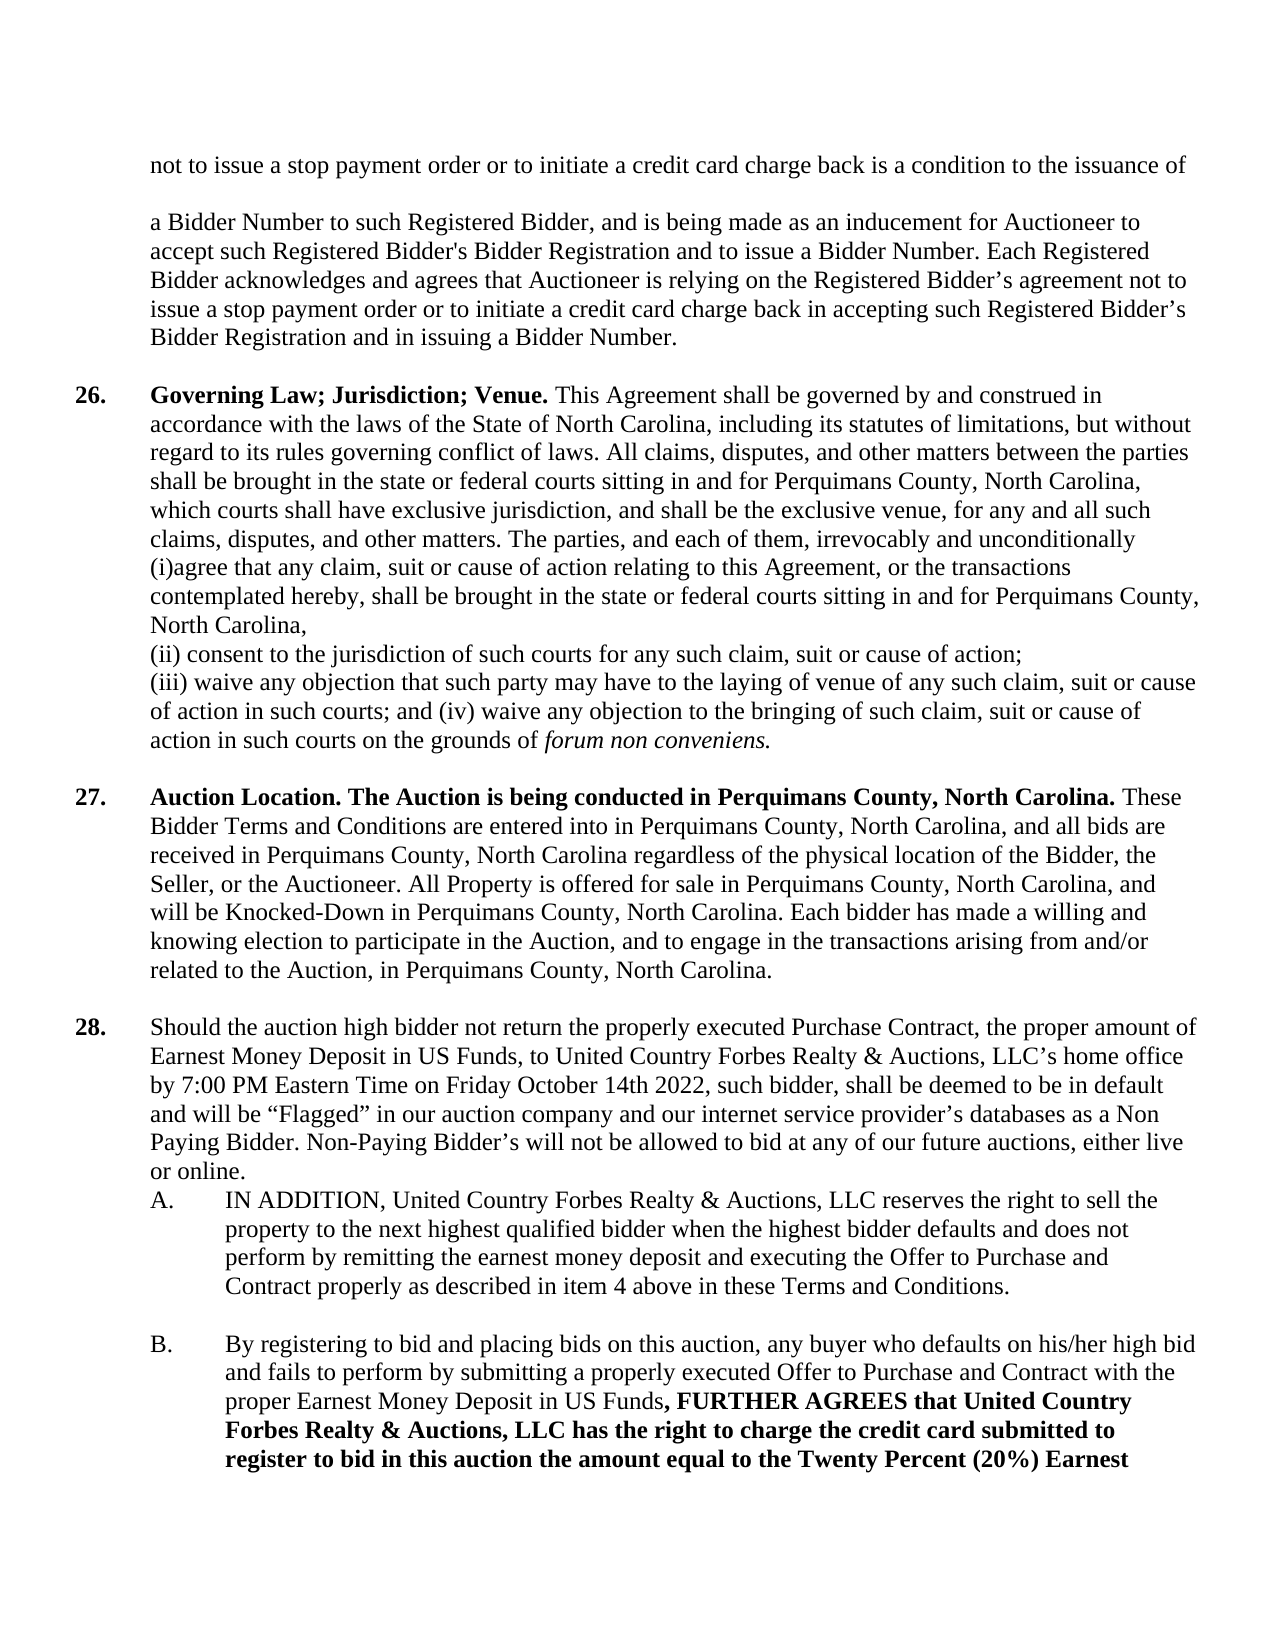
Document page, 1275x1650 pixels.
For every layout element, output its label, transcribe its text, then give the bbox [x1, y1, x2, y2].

text A. IN ADDITION, United Country Forbes Realty & Auctions, LLC reserves the right to sell the property to the next highest qualified bidder when the highest bidder defaults and does not perform by remitting the earnest money deposit and executing the Offer to Purchase and Contract properly as described in item 4 above in these Terms and Conditions. [150, 1185, 1200, 1300]
text which courts shall have exclusive jurisdiction, and shall be the exclusive venue, for any and all such [75, 495, 1200, 524]
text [225, 1415, 1200, 1472]
text (i)agree that any claim, suit or cause of action relating to this Agreement, or the transactions contemplated hereby, shall be brought in the state or federal courts sitting in and for Perquimans County, North Carolina, [150, 552, 1200, 639]
text accordance with the laws of the State of North Carolina, including its statutes of limitations, but without [75, 409, 1200, 437]
text Bidder acknowledges and agrees that Auctioneer is relying on the Registered Bidder’s agreement not to [75, 265, 1200, 294]
text regard to its rules governing conflict of laws. All claims, disputes, and other matters between the parties [75, 437, 1200, 466]
text 28. Should the auction high bidder not return the properly executed Purchase Contract, the proper amount of Earnest Money Deposit in US Funds, to United Country Forbes Realty & Auctions, LLC’s home office by 7:00 PM Eastern Time on Friday October 14th 2022, such bidder, shall be deemed to be in default and will be “Flagged” in our auction company and our internet service provider’s databases as a Non Paying Bidder. Non-Paying Bidder’s will not be allowed to bid at any of our future auctions, either live or online. [75, 1012, 1200, 1185]
text B. By registering to bid and placing bids on this auction, any buyer who defaults on his/her high bid and fails to perform by submitting a properly executed Offer to Purchase and Contract with the proper Earnest Money Deposit in US Funds, FURTHER AGREES that United Country [150, 1329, 1200, 1415]
text (ii) consent to the jurisdiction of such courts for any such claim, suit or cause of action; [150, 639, 1200, 667]
text related to the Auction, in Perquimans County, North Carolina. [75, 955, 1200, 984]
text accept such Registered Bidder's Bidder Registration and to issue a Bidder Number. Each Registered [75, 236, 1200, 265]
text (iii) waive any objection that such party may have to the laying of venue of any such claim, suit or cause of action in such courts; and (iv) waive any objection to the bringing of such claim, suit or cause of action in such courts on the grounds of forum non conveniens. [150, 667, 1200, 754]
text 27. Auction Location. The Auction is being conducted in Perquimans County, North Carolina. These [75, 782, 1200, 811]
text knowing election to participate in the Auction, and to engage in the transactions arising from and/or [75, 926, 1200, 955]
text will be Knocked-Down in Perquimans County, North Carolina. Each bidder has made a willing and [75, 897, 1200, 926]
text Seller, or the Auctioneer. All Property is offered for sale in Perquimans County, North Carolina, and [75, 869, 1200, 897]
text shall be brought in the state or federal courts sitting in and for Perquimans County, North Carolina, [75, 466, 1200, 495]
text Bidder Terms and Conditions are entered into in Perquimans County, North Carolina, and all bids are [75, 811, 1200, 840]
text 26. Governing Law; Jurisdiction; Venue. This Agreement shall be governed by and construed in [75, 380, 1200, 409]
text received in Perquimans County, North Carolina regardless of the physical location of the Bidder, the [75, 840, 1200, 869]
text Bidder Registration and in issuing a Bidder Number. [75, 322, 1200, 351]
text a Bidder Number to such Registered Bidder, and is being made as an inducement for Auctioneer to [75, 207, 1200, 236]
text issue a stop payment order or to initiate a credit card charge back in accepting such Registered Bidder’s [75, 294, 1200, 322]
text not to issue a stop payment order or to initiate a credit card charge back is a condition to the issuance of [75, 150, 1200, 207]
text claims, disputes, and other matters. The parties, and each of them, irrevocably and unconditionally [75, 524, 1200, 552]
